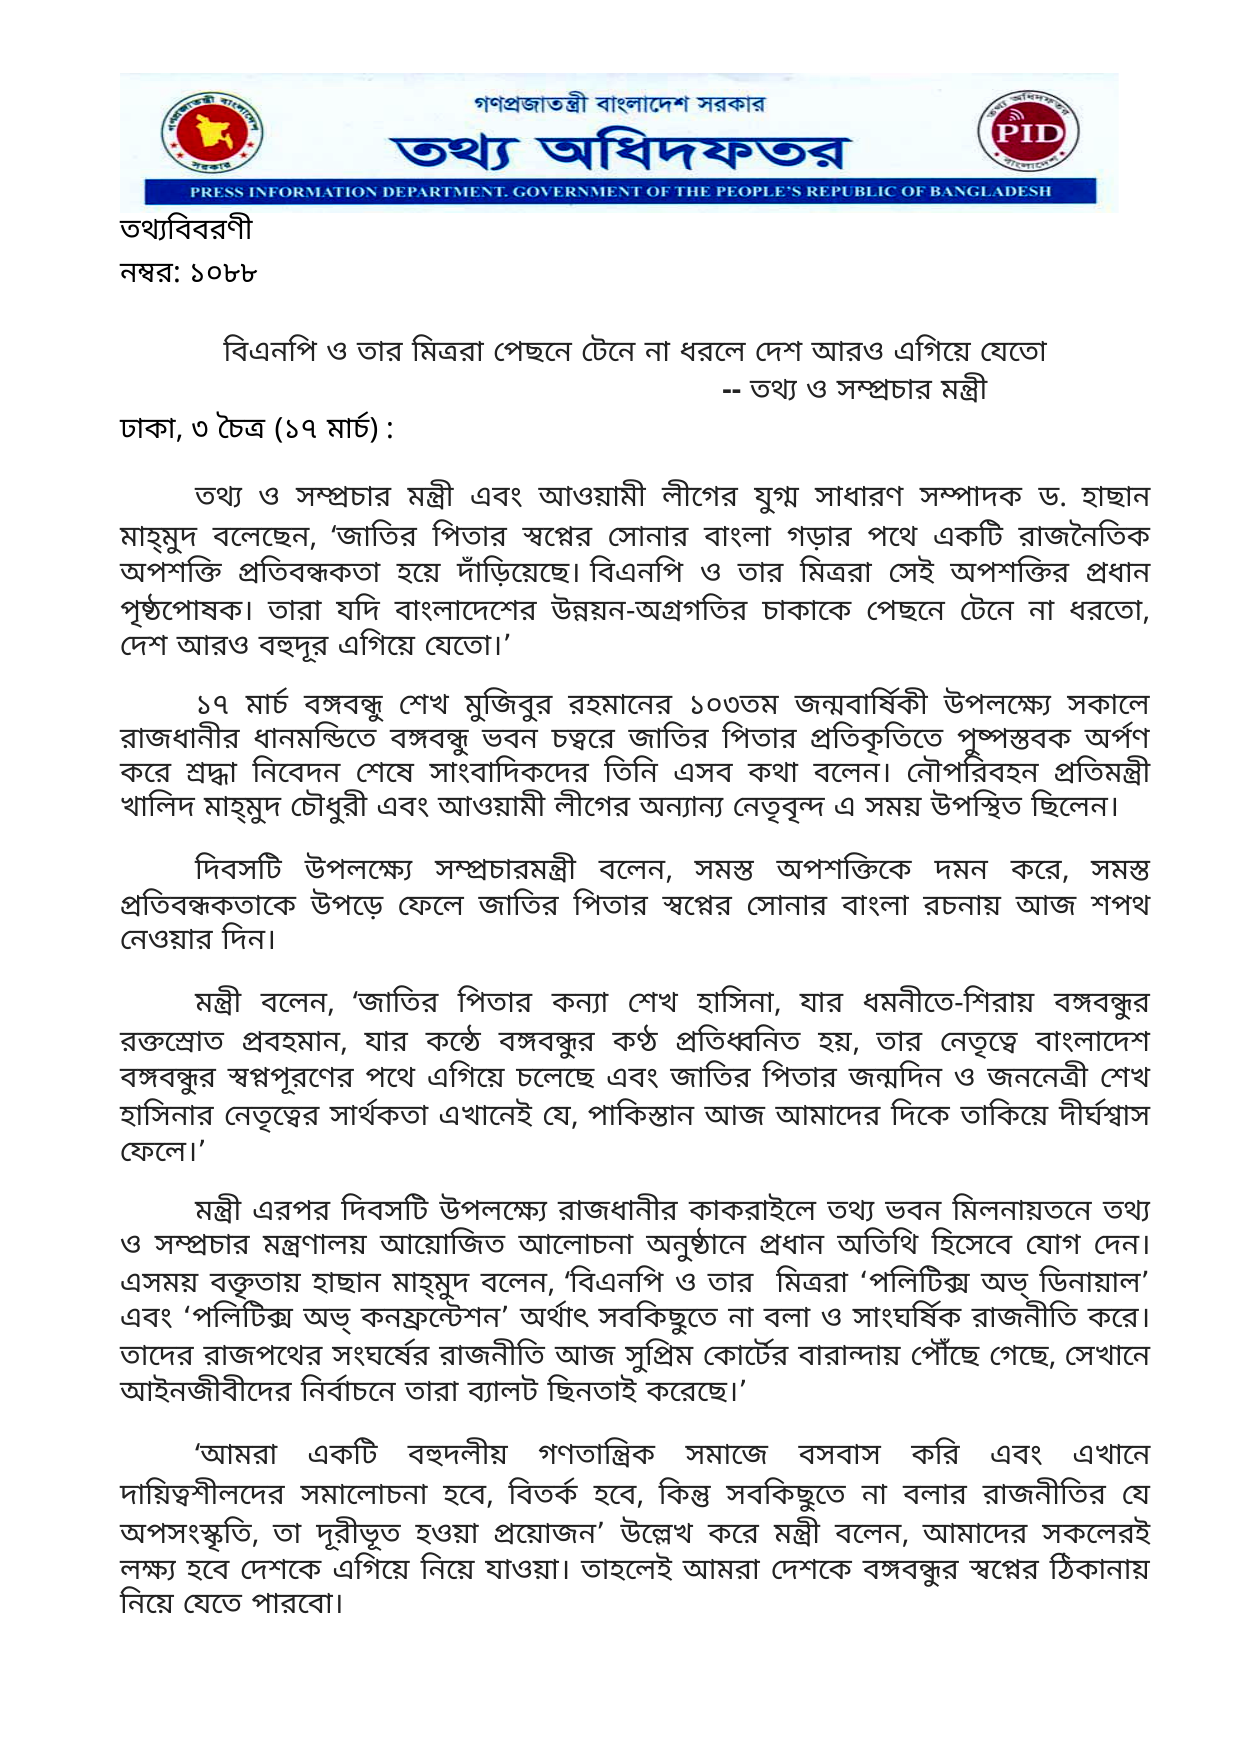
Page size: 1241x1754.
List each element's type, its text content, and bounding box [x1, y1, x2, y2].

text তথ্যবিবরণী নম্বর: ১০৮৮ [120, 212, 1142, 294]
text -- তথ্য ও সম্প্রচার মন্ত্রী [120, 368, 1150, 408]
text বিএনপি ও তার মিত্ররা পেছনে টেনে না ধরলে দেশ আরও এগিয়ে যেতো [120, 334, 1150, 368]
text ‘আমরা একটি বহুদলীয় গণতান্ত্রিক সমাজে বসবাস করি এবং এখানে দায়িত্বশীলদের সমালোচনা হবে, বিতর্ক হবে, কিন্তু সবকিছুতে না বলার রাজনীতির যে অপসংস্কৃতি, তা দূরীভূত হওয়া প্রয়োজন’ উল্লেখ করে মন্ত্রী বলেন, আমাদের সকলেরই লক্ষ্য হবে দেশকে এগিয়ে নিয়ে যাওয়া। তাহলেই আমরা দেশকে বঙ্গবন্ধুর স্বপ্নের ঠিকানায় নিয়ে যেতে পারবো। [120, 1433, 1150, 1620]
text মন্ত্রী এরপর দিবসটি উপলক্ষ্যে রাজধানীর কাকরাইলে তথ্য ভবন মিলনায়তনে তথ্য ও সম্প্রচার মন্ত্রণালয় আয়োজিত আলোচনা অনুষ্ঠানে প্রধান অতিথি হিসেবে যোগ দেন। এসময় বক্তৃতায় হাছান মাহ্‌মুদ বলেন, ‘বিএনপি ও তার মিত্ররা ‘পলিটিক্স অভ্‌ ডিনায়াল’ এবং ‘পলিটিক্স অভ্‌ কনফ্রন্টেশন’ অর্থাৎ সবকিছুতে না বলা ও সাংঘর্ষিক রাজনীতি করে। তাদের রাজপথের সংঘর্ষের রাজনীতি আজ সুপ্রিম কোর্টের বারান্দায় পৌঁছে গেছে, সেখানে আইনজীবীদের নির্বাচনে তারা ব্যালট ছিনতাই করেছে।’ [120, 1193, 1150, 1408]
text ১৭ মার্চ বঙ্গবন্ধু শেখ মুজিবুর রহমানের ১০৩তম জন্মবার্ষিকী উপলক্ষ্যে সকালে রাজধানীর ধানমন্ডিতে বঙ্গবন্ধু ভবন চত্বরে জাতির পিতার প্রতিকৃতিতে পুষ্পস্তবক অর্পণ করে শ্রদ্ধা নিবেদন শেষে সাংবাদিকদের তিনি এসব কথা বলেন। নৌপরিবহন প্রতিমন্ত্রী খালিদ মাহ্‌মুদ চৌধুরী এবং আওয়ামী লীগের অন্যান্য নেতৃবৃন্দ এ সময় উপস্থিত ছিলেন। [120, 688, 1150, 823]
text দিবসটি উপলক্ষ্যে সম্প্রচারমন্ত্রী বলেন, সমস্ত অপশক্তিকে দমন করে, সমস্ত প্রতিবন্ধকতাকে উপড়ে ফেলে জাতির পিতার স্বপ্নের সোনার বাংলা রচনায় আজ শপথ নেওয়ার দিন। [120, 848, 1150, 956]
text মন্ত্রী বলেন, ‘জাতির পিতার কন্যা শেখ হাসিনা, যার ধমনীতে-শিরায় বঙ্গবন্ধুর রক্তস্রোত প্রবহমান, যার কন্ঠে বঙ্গবন্ধুর কণ্ঠ প্রতিধ্বনিত হয়, তার নেতৃত্বে বাংলাদেশ বঙ্গবন্ধুর স্বপ্নপূরণের পথে এগিয়ে চলেছে এবং জাতির পিতার জন্মদিন ও জননেত্রী শেখ হাসিনার নেতৃত্বের সার্থকতা এখানেই যে, পাকিস্তান আজ আমাদের দিকে তাকিয়ে দীর্ঘশ্বাস ফেলে।’ [120, 981, 1150, 1168]
text তথ্য ও সম্প্রচার মন্ত্রী এবং আওয়ামী লীগের যুগ্ম সাধারণ সম্পাদক ড. হাছান মাহ্‌মুদ বলেছেন, ‘জাতির পিতার স্বপ্নের সোনার বাংলা গড়ার পথে একটি রাজনৈতিক অপশক্তি প্রতিবন্ধকতা হয়ে দাঁড়িয়েছে। বিএনপি ও তার মিত্ররা সেই অপশক্তির প্রধান পৃষ্ঠপোষক। তারা যদি বাংলাদেশের উন্নয়ন-অগ্রগতির চাকাকে পেছনে টেনে না ধরতো, দেশ আরও বহুদূর এগিয়ে যেতো।’ [120, 476, 1150, 663]
text ঢাকা, ৩ চৈত্র (১৭ মার্চ) : [120, 408, 1142, 451]
